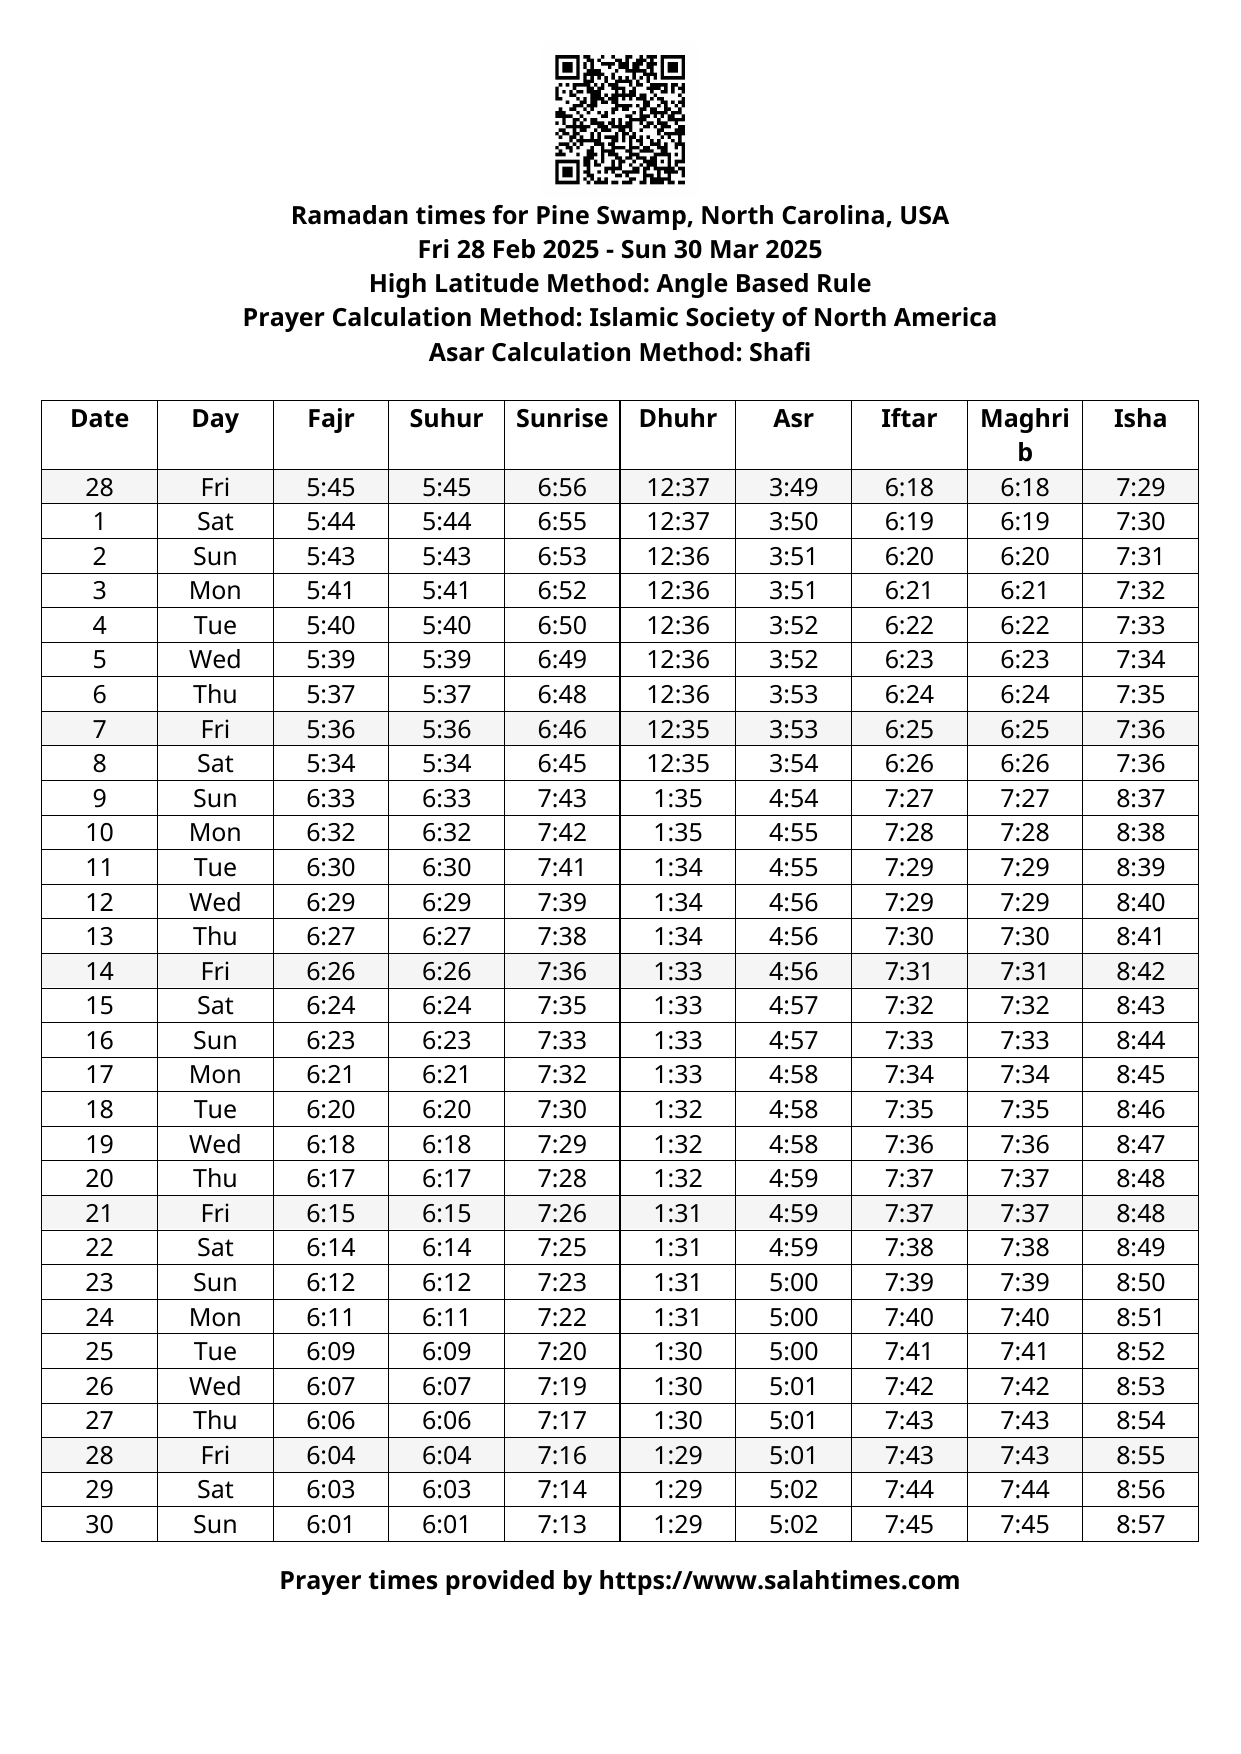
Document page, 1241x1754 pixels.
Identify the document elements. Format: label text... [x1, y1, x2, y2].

table_cell 1:30 [621, 1369, 735, 1402]
table_cell 7:30 [1083, 504, 1198, 538]
table_cell 6:04 [389, 1438, 504, 1472]
table_cell 12:36 [621, 539, 735, 572]
table_cell Mon [158, 1058, 273, 1091]
table_cell 7:35 [968, 1092, 1082, 1126]
table_cell 12:36 [621, 608, 735, 642]
table_cell Sat [158, 746, 273, 780]
table_cell 7:32 [1083, 574, 1198, 607]
table_cell Sun [158, 1023, 273, 1057]
table_cell Fri [158, 712, 273, 745]
table_cell 7:45 [968, 1507, 1082, 1541]
table_cell 6:20 [968, 539, 1082, 572]
table_cell 16 [42, 1023, 157, 1057]
table_cell 3:53 [736, 712, 851, 745]
table_cell 7:40 [852, 1300, 967, 1333]
picture [542, 41, 699, 198]
table_cell 6:21 [274, 1058, 388, 1091]
table_cell 7:45 [852, 1507, 967, 1541]
table_cell 3:53 [736, 677, 851, 711]
table_cell 1:29 [621, 1473, 735, 1506]
table_cell 1:31 [621, 1300, 735, 1333]
table_cell 6:12 [389, 1265, 504, 1299]
table_cell 5:40 [389, 608, 504, 642]
table_cell 5:36 [274, 712, 388, 745]
table_cell 6:04 [274, 1438, 388, 1472]
table_cell 8:52 [1083, 1334, 1198, 1368]
table_cell 6:01 [274, 1507, 388, 1541]
table_cell 3:50 [736, 504, 851, 538]
table_cell 22 [42, 1231, 157, 1264]
table_cell 8:45 [1083, 1058, 1198, 1091]
table_cell 20 [42, 1161, 157, 1195]
table_header Dhuhr [621, 401, 735, 469]
table_cell 7:36 [1083, 746, 1198, 780]
table_cell 6:22 [852, 608, 967, 642]
table_cell 4:58 [736, 1058, 851, 1091]
table_header Maghrib [968, 401, 1082, 469]
table_cell 8:51 [1083, 1300, 1198, 1333]
table_cell 7:36 [505, 954, 619, 987]
table_cell 5:34 [389, 746, 504, 780]
table_cell 5:36 [389, 712, 504, 745]
table_cell 6:24 [852, 677, 967, 711]
table_cell 8:55 [1083, 1438, 1198, 1472]
table_cell Mon [158, 816, 273, 849]
table_cell 7:43 [505, 781, 619, 814]
table_cell 8:37 [1083, 781, 1198, 814]
table_cell 4:57 [736, 989, 851, 1022]
table_cell 6:09 [274, 1334, 388, 1368]
table_cell 6:26 [389, 954, 504, 987]
table_cell 1:33 [621, 989, 735, 1022]
table_cell 7:41 [968, 1334, 1082, 1368]
table_cell Sun [158, 781, 273, 814]
table_cell 7:34 [968, 1058, 1082, 1091]
table_cell 6:45 [505, 746, 619, 780]
table_cell 6:14 [274, 1231, 388, 1264]
table_cell 6:49 [505, 643, 619, 676]
table_cell 30 [42, 1507, 157, 1541]
table_cell 1:32 [621, 1127, 735, 1160]
table_cell 6:20 [274, 1092, 388, 1126]
table_cell 8:47 [1083, 1127, 1198, 1160]
text Prayer Calculation Method: Islamic Society of North America [42, 300, 1198, 334]
table_cell 5:37 [389, 677, 504, 711]
table_cell 6:24 [274, 989, 388, 1022]
table_cell 7:36 [968, 1127, 1082, 1160]
table_cell Sun [158, 1265, 273, 1299]
table_cell 6:33 [274, 781, 388, 814]
table_cell Fri [158, 954, 273, 987]
table_header Fajr [274, 401, 388, 469]
table_cell 23 [42, 1265, 157, 1299]
table_cell 7:43 [968, 1438, 1082, 1472]
table_cell 6:26 [852, 746, 967, 780]
table_cell 7:30 [505, 1092, 619, 1126]
table_header Asr [736, 401, 851, 469]
table_cell 3:52 [736, 643, 851, 676]
table_cell 7:33 [1083, 608, 1198, 642]
table_cell 1:32 [621, 1092, 735, 1126]
table_cell Mon [158, 574, 273, 607]
table_cell 6:07 [389, 1369, 504, 1402]
table_cell 6:48 [505, 677, 619, 711]
table_cell 7:28 [968, 816, 1082, 849]
table_cell 8:57 [1083, 1507, 1198, 1541]
table_cell 6:29 [274, 885, 388, 918]
table_cell Sat [158, 504, 273, 538]
table_cell Mon [158, 1300, 273, 1333]
table_cell 14 [42, 954, 157, 987]
table_cell 4:59 [736, 1231, 851, 1264]
table_cell 12:37 [621, 504, 735, 538]
table_header Isha [1083, 401, 1198, 469]
table_header Iftar [852, 401, 967, 469]
table_cell 3:52 [736, 608, 851, 642]
table_cell 3 [42, 574, 157, 607]
table_cell 6:18 [852, 470, 967, 503]
table_cell 27 [42, 1404, 157, 1437]
table_cell 5:00 [736, 1334, 851, 1368]
table_cell 7:32 [852, 989, 967, 1022]
table_cell 6:15 [274, 1196, 388, 1229]
text Prayer times provided by https://www.salahtimes.com [42, 1563, 1198, 1597]
table_cell 7:44 [968, 1473, 1082, 1506]
table_cell 8:38 [1083, 816, 1198, 849]
table_cell 7:39 [852, 1265, 967, 1299]
table_cell Tue [158, 608, 273, 642]
table_cell 7:29 [968, 850, 1082, 884]
table_cell 1:31 [621, 1196, 735, 1229]
table_cell 6:17 [389, 1161, 504, 1195]
table_header Sunrise [505, 401, 619, 469]
table_cell 7:32 [505, 1058, 619, 1091]
table_cell 7:23 [505, 1265, 619, 1299]
table_cell 7:39 [505, 885, 619, 918]
table_cell 6:11 [274, 1300, 388, 1333]
table_cell 5:02 [736, 1473, 851, 1506]
table_cell 8:50 [1083, 1265, 1198, 1299]
table_cell 15 [42, 989, 157, 1022]
table_cell 5:41 [274, 574, 388, 607]
table_cell 5:39 [274, 643, 388, 676]
table_cell 6:53 [505, 539, 619, 572]
table_cell 1 [42, 504, 157, 538]
text High Latitude Method: Angle Based Rule [42, 266, 1198, 300]
table_cell 7:43 [968, 1404, 1082, 1437]
table_cell Sat [158, 1473, 273, 1506]
table_cell 8:39 [1083, 850, 1198, 884]
table_cell 6:30 [274, 850, 388, 884]
table_cell 1:34 [621, 919, 735, 953]
table_cell 6:26 [968, 746, 1082, 780]
table_cell 24 [42, 1300, 157, 1333]
table_cell 6:06 [274, 1404, 388, 1437]
table_cell 6:50 [505, 608, 619, 642]
table_cell 6:32 [389, 816, 504, 849]
table_cell 6:20 [389, 1092, 504, 1126]
table_cell 4:55 [736, 816, 851, 849]
table_cell 5:44 [274, 504, 388, 538]
table_cell 9 [42, 781, 157, 814]
table_cell 6:03 [274, 1473, 388, 1506]
table_cell 8:53 [1083, 1369, 1198, 1402]
table_cell 1:35 [621, 816, 735, 849]
table_cell 6:20 [852, 539, 967, 572]
table_header Day [158, 401, 273, 469]
table_cell 7:30 [852, 919, 967, 953]
table_cell 6:23 [968, 643, 1082, 676]
table_cell Thu [158, 1404, 273, 1437]
table_cell 7:16 [505, 1438, 619, 1472]
table_cell 1:34 [621, 885, 735, 918]
table_cell 7:26 [505, 1196, 619, 1229]
table_cell 3:54 [736, 746, 851, 780]
table_cell 5:43 [389, 539, 504, 572]
table_cell 6:26 [274, 954, 388, 987]
table_cell 25 [42, 1334, 157, 1368]
table_cell 5:00 [736, 1265, 851, 1299]
table_cell 6 [42, 677, 157, 711]
table_cell 7:32 [968, 989, 1082, 1022]
table_cell 6:23 [274, 1023, 388, 1057]
table_cell 4:58 [736, 1092, 851, 1126]
table_cell 12:35 [621, 712, 735, 745]
table_header Date [42, 401, 157, 469]
text Fri 28 Feb 2025 - Sun 30 Mar 2025 [42, 232, 1198, 266]
table_cell 5:45 [389, 470, 504, 503]
table_cell 1:32 [621, 1161, 735, 1195]
table_cell 18 [42, 1092, 157, 1126]
table_cell 13 [42, 919, 157, 953]
table_cell 4 [42, 608, 157, 642]
table_cell 7:27 [852, 781, 967, 814]
table_cell 2 [42, 539, 157, 572]
table_cell 5:01 [736, 1369, 851, 1402]
table_cell 5:00 [736, 1300, 851, 1333]
table_cell 4:56 [736, 885, 851, 918]
table_cell Fri [158, 470, 273, 503]
table_cell 8:46 [1083, 1092, 1198, 1126]
table_cell Sat [158, 1231, 273, 1264]
table_cell 5:40 [274, 608, 388, 642]
table_cell 7:42 [852, 1369, 967, 1402]
table_cell 5:01 [736, 1438, 851, 1472]
table_cell 4:57 [736, 1023, 851, 1057]
table_cell 6:32 [274, 816, 388, 849]
table_cell 8:56 [1083, 1473, 1198, 1506]
table_cell 6:18 [389, 1127, 504, 1160]
table_cell 28 [42, 1438, 157, 1472]
table_cell 7:44 [852, 1473, 967, 1506]
table_cell 7:29 [968, 885, 1082, 918]
table_cell 7 [42, 712, 157, 745]
table_cell 6:24 [389, 989, 504, 1022]
table_cell 7:42 [505, 816, 619, 849]
table_cell 6:21 [968, 574, 1082, 607]
table_cell 7:41 [505, 850, 619, 884]
table_cell 5:43 [274, 539, 388, 572]
table_cell 28 [42, 470, 157, 503]
table_cell 7:29 [852, 850, 967, 884]
table_cell 29 [42, 1473, 157, 1506]
table_cell 7:41 [852, 1334, 967, 1368]
table_cell 6:27 [389, 919, 504, 953]
table_cell 6:21 [852, 574, 967, 607]
table_cell 7:25 [505, 1231, 619, 1264]
table_cell Sat [158, 989, 273, 1022]
table_cell 4:54 [736, 781, 851, 814]
table_cell 17 [42, 1058, 157, 1091]
table_cell 7:31 [852, 954, 967, 987]
table_cell 6:21 [389, 1058, 504, 1091]
table_cell 6:19 [968, 504, 1082, 538]
table_cell 7:35 [852, 1092, 967, 1126]
table_cell 7:31 [968, 954, 1082, 987]
table_cell 7:40 [968, 1300, 1082, 1333]
table_cell Thu [158, 1161, 273, 1195]
table_cell 1:35 [621, 781, 735, 814]
table_cell 7:14 [505, 1473, 619, 1506]
table_cell 5:02 [736, 1507, 851, 1541]
table_cell Thu [158, 677, 273, 711]
table_cell 4:56 [736, 954, 851, 987]
table_cell 7:39 [968, 1265, 1082, 1299]
table_cell 12:37 [621, 470, 735, 503]
table_cell 7:29 [852, 885, 967, 918]
table_cell 7:13 [505, 1507, 619, 1541]
table_cell 4:58 [736, 1127, 851, 1160]
table_cell 7:33 [505, 1023, 619, 1057]
table_cell 5:44 [389, 504, 504, 538]
table_cell 26 [42, 1369, 157, 1402]
table_cell 7:37 [968, 1161, 1082, 1195]
table_cell 6:19 [852, 504, 967, 538]
table_cell 6:11 [389, 1300, 504, 1333]
table_cell 6:30 [389, 850, 504, 884]
table_cell 7:17 [505, 1404, 619, 1437]
table_cell 1:31 [621, 1265, 735, 1299]
table_cell 6:52 [505, 574, 619, 607]
table_cell 3:51 [736, 539, 851, 572]
table_cell 7:37 [852, 1161, 967, 1195]
table_cell 1:33 [621, 1023, 735, 1057]
table_cell Sun [158, 1507, 273, 1541]
table_cell 6:12 [274, 1265, 388, 1299]
text Asar Calculation Method: Shafi [42, 334, 1198, 368]
table_cell 10 [42, 816, 157, 849]
table_cell 6:22 [968, 608, 1082, 642]
table_cell Thu [158, 919, 273, 953]
table_cell Wed [158, 643, 273, 676]
table_cell 6:01 [389, 1507, 504, 1541]
table_cell 7:37 [968, 1196, 1082, 1229]
table_cell 7:28 [852, 816, 967, 849]
table_cell 12:36 [621, 677, 735, 711]
table_cell 7:38 [505, 919, 619, 953]
table_cell 8:43 [1083, 989, 1198, 1022]
table_cell 6:18 [274, 1127, 388, 1160]
table_cell 3:49 [736, 470, 851, 503]
table_cell 8:40 [1083, 885, 1198, 918]
table_cell 6:06 [389, 1404, 504, 1437]
table_cell 6:07 [274, 1369, 388, 1402]
table_cell 6:24 [968, 677, 1082, 711]
table_cell Tue [158, 1092, 273, 1126]
table_cell 7:43 [852, 1404, 967, 1437]
table_cell 4:55 [736, 850, 851, 884]
table_cell 8:42 [1083, 954, 1198, 987]
table_cell 7:28 [505, 1161, 619, 1195]
table_cell 21 [42, 1196, 157, 1229]
table_cell 4:59 [736, 1161, 851, 1195]
table_cell Wed [158, 1127, 273, 1160]
table_cell 6:14 [389, 1231, 504, 1264]
table_cell 7:43 [852, 1438, 967, 1472]
table_cell 5:37 [274, 677, 388, 711]
table_cell 7:37 [852, 1196, 967, 1229]
table_cell 7:33 [852, 1023, 967, 1057]
table_cell 7:35 [505, 989, 619, 1022]
table_cell 12 [42, 885, 157, 918]
table_cell 3:51 [736, 574, 851, 607]
table_cell Wed [158, 1369, 273, 1402]
table_cell 12:35 [621, 746, 735, 780]
table_cell 7:38 [968, 1231, 1082, 1264]
table_cell 6:23 [852, 643, 967, 676]
table_header Suhur [389, 401, 504, 469]
table_cell 6:25 [968, 712, 1082, 745]
table_cell 7:36 [1083, 712, 1198, 745]
table_cell 4:59 [736, 1196, 851, 1229]
table_cell 7:33 [968, 1023, 1082, 1057]
table_cell 7:42 [968, 1369, 1082, 1402]
table_cell 6:29 [389, 885, 504, 918]
table_cell 6:33 [389, 781, 504, 814]
table_cell 7:35 [1083, 677, 1198, 711]
table_cell 6:17 [274, 1161, 388, 1195]
table_cell 1:34 [621, 850, 735, 884]
table_cell 6:27 [274, 919, 388, 953]
table_cell 7:38 [852, 1231, 967, 1264]
table_cell 6:25 [852, 712, 967, 745]
table_cell 5:41 [389, 574, 504, 607]
table_cell 6:56 [505, 470, 619, 503]
table_cell 6:23 [389, 1023, 504, 1057]
table_cell Tue [158, 1334, 273, 1368]
table_cell Wed [158, 885, 273, 918]
table_cell 8:54 [1083, 1404, 1198, 1437]
table_cell 5:34 [274, 746, 388, 780]
table_cell 7:31 [1083, 539, 1198, 572]
table_cell 8:48 [1083, 1196, 1198, 1229]
table_cell 5 [42, 643, 157, 676]
table_cell 5:01 [736, 1404, 851, 1437]
table_cell 6:18 [968, 470, 1082, 503]
table_cell 8 [42, 746, 157, 780]
table_cell 7:19 [505, 1369, 619, 1402]
table_cell 6:46 [505, 712, 619, 745]
table_cell 8:48 [1083, 1161, 1198, 1195]
table_cell 1:31 [621, 1231, 735, 1264]
table_cell 6:15 [389, 1196, 504, 1229]
table_cell 7:29 [505, 1127, 619, 1160]
table_cell 7:20 [505, 1334, 619, 1368]
text Ramadan times for Pine Swamp, North Carolina, USA [42, 198, 1198, 232]
table_cell 5:39 [389, 643, 504, 676]
table_cell 7:36 [852, 1127, 967, 1160]
table_cell 8:41 [1083, 919, 1198, 953]
table_cell 1:33 [621, 954, 735, 987]
table_cell 12:36 [621, 643, 735, 676]
table_cell 12:36 [621, 574, 735, 607]
table_cell Tue [158, 850, 273, 884]
table_cell 6:03 [389, 1473, 504, 1506]
table_cell 8:44 [1083, 1023, 1198, 1057]
table_cell 6:55 [505, 504, 619, 538]
table_cell 7:34 [1083, 643, 1198, 676]
table_cell Fri [158, 1196, 273, 1229]
table_cell 19 [42, 1127, 157, 1160]
table_cell 7:34 [852, 1058, 967, 1091]
table_cell 7:22 [505, 1300, 619, 1333]
table_cell 7:29 [1083, 470, 1198, 503]
table_cell 8:49 [1083, 1231, 1198, 1264]
table_cell 7:30 [968, 919, 1082, 953]
table_cell 1:33 [621, 1058, 735, 1091]
table_cell 11 [42, 850, 157, 884]
table_cell 1:29 [621, 1438, 735, 1472]
table_cell Fri [158, 1438, 273, 1472]
table_cell 4:56 [736, 919, 851, 953]
table_cell 1:30 [621, 1334, 735, 1368]
table_cell 1:30 [621, 1404, 735, 1437]
table_cell Sun [158, 539, 273, 572]
table_cell 7:27 [968, 781, 1082, 814]
table_cell 6:09 [389, 1334, 504, 1368]
table_cell 1:29 [621, 1507, 735, 1541]
table_cell 5:45 [274, 470, 388, 503]
